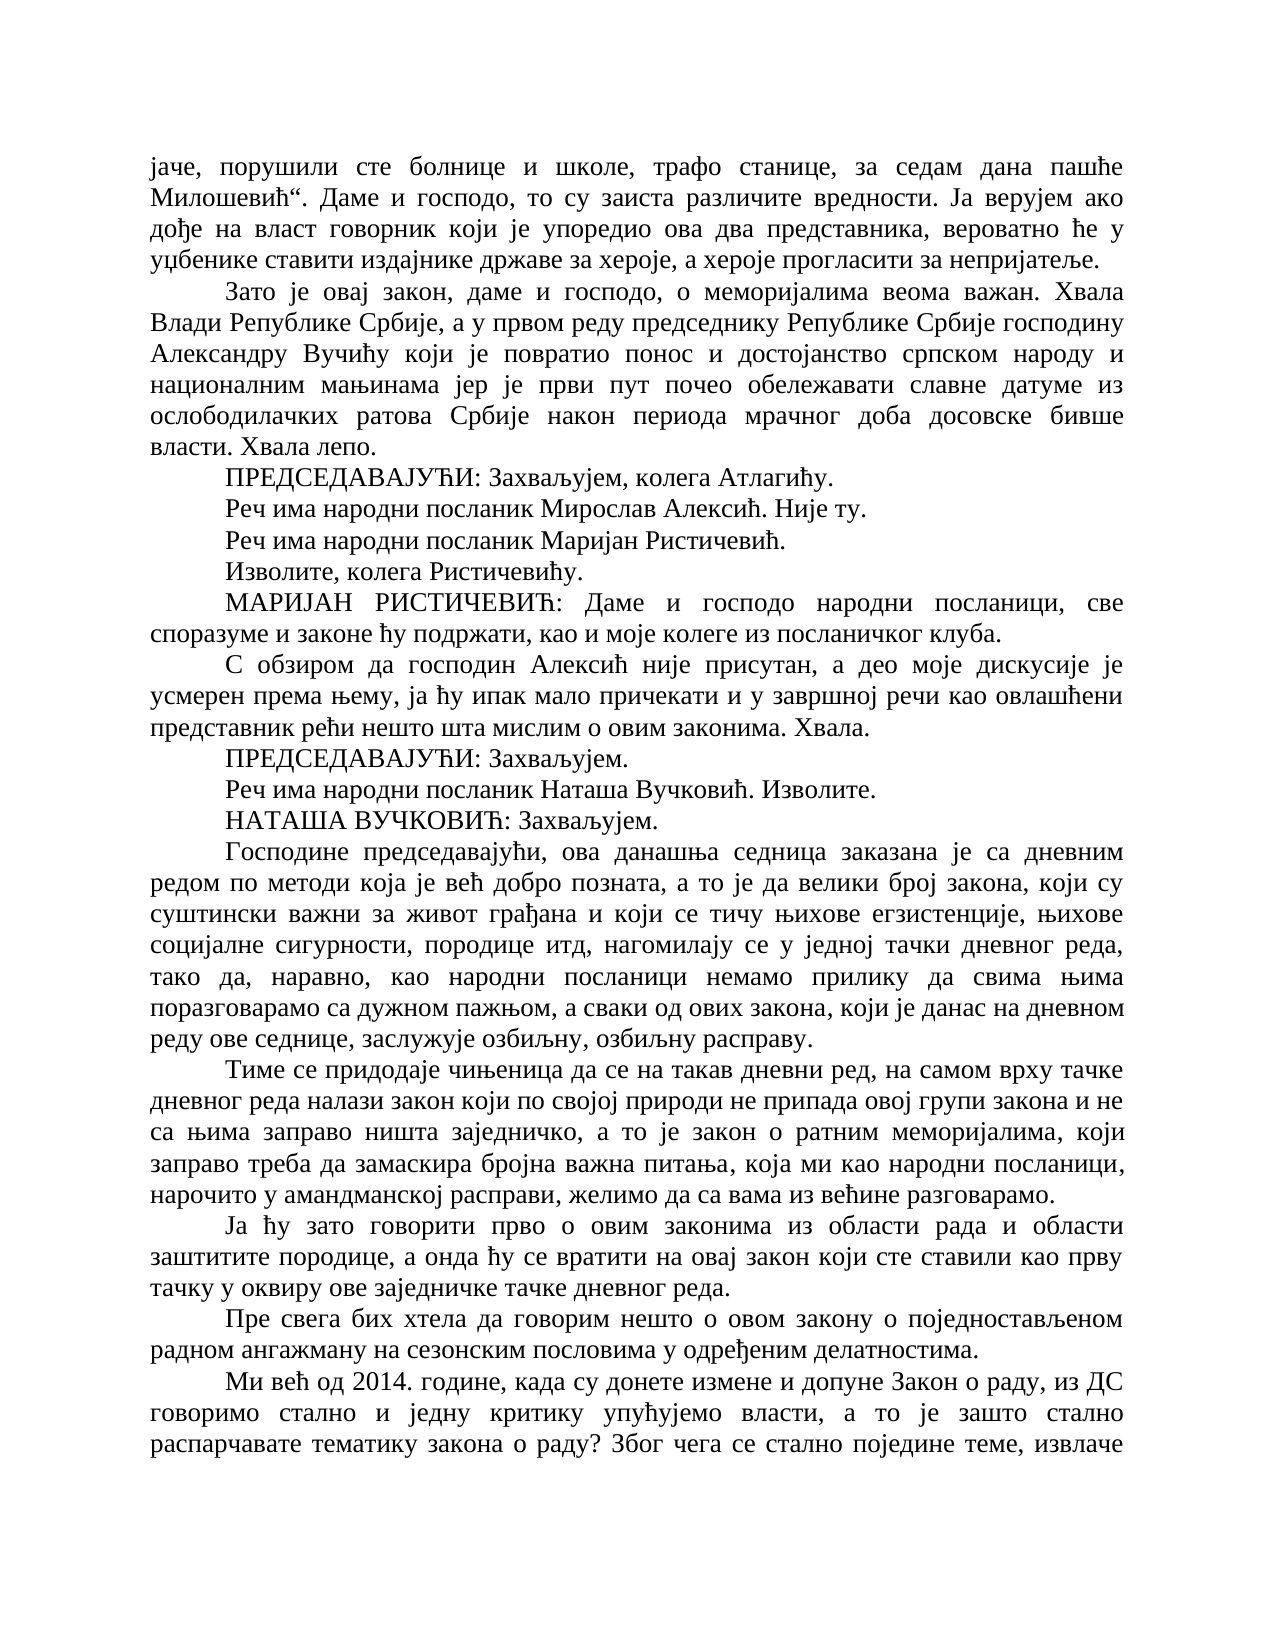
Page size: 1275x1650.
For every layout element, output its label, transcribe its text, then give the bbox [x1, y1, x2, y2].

text НАТАША ВУЧКОВИЋ: Захваљујем. [150, 804, 1125, 835]
text МАРИЈАН РИСТИЧЕВИЋ: Даме и господо народни посланици, све споразуме и законе ћу подржати, као и моје колеге из посланичког клуба. [150, 586, 1125, 648]
text Господине председавајући, ова данашња седница заказана је са дневним редом по методи која је већ добро позната, а то је да велики број закона, који су суштински важни за живот грађана и који се тичу њихове егзистенције, њихове социјалне сигурности, породице итд, нагомилају се у једној тачки дневног реда, тако да, наравно, као народни посланици немамо прилику да свима њима поразговарамо са дужном пажњом, а сваки од ових закона, који је данас на дневном реду ове седнице, заслужује озбиљну, озбиљну расправу. [150, 835, 1125, 1053]
text Ја ћу зато говорити прво о овим законима из области рада и области заштитите породице, а онда ћу се вратити на овај закон који сте ставили као прву тачку у оквиру ове заједничке тачке дневног реда. [150, 1209, 1125, 1302]
text Пре свега бих хтела да говорим нешто о овом закону о поједностављеном радном ангажману на сезонским пословима у одређеним делатностима. [150, 1302, 1125, 1365]
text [150, 1365, 1125, 1458]
text ПРЕДСЕДАВАЈУЋИ: Захваљујем, колега Атлагићу. [150, 461, 1125, 493]
text Реч има народни посланик Мирослав Алексић. Није ту. [150, 493, 1125, 524]
text Изволите, колега Ристичевићу. [150, 555, 1125, 586]
text С обзиром да господин Алексић није присутан, а део моје дискусије је усмерен према њему, ја ћу ипак мало причекати и у завршној речи као овлашћени представник рећи нешто шта мислим о овим законима. Хвала. [150, 648, 1125, 742]
text ПРЕДСЕДАВАЈУЋИ: Захваљујем. [150, 742, 1125, 773]
text Реч има народни посланик Наташа Вучковић. Изволите. [150, 773, 1125, 804]
text Реч има народни посланик Маријан Ристичевић. [150, 524, 1125, 555]
text Зато је овај закон, даме и господо, о меморијалима веома важан. Хвала Влади Републике Србије, а у првом реду председнику Републике Србије господину Александру Вучићу који је повратио понос и достојанство српском народу и националним мањинама јер је први пут почео обележавати славне датуме из ослободилачких ратова Србије након периода мрачног доба досовске бивше власти. Хвала лепо. [150, 274, 1125, 461]
text Тиме се придодаје чињеница да се на такав дневни ред, на самом врху тачке дневног реда налази закон који по својој природи не припада овој групи закона и не са њима заправо ништа заједничко, а то је закон о ратним меморијалима, који заправо треба да замаскира бројна важна питања, која ми као народни посланици, нарочито у амандманској расправи, желимо да са вама из већине разговарамо. [150, 1053, 1125, 1209]
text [150, 150, 1125, 274]
